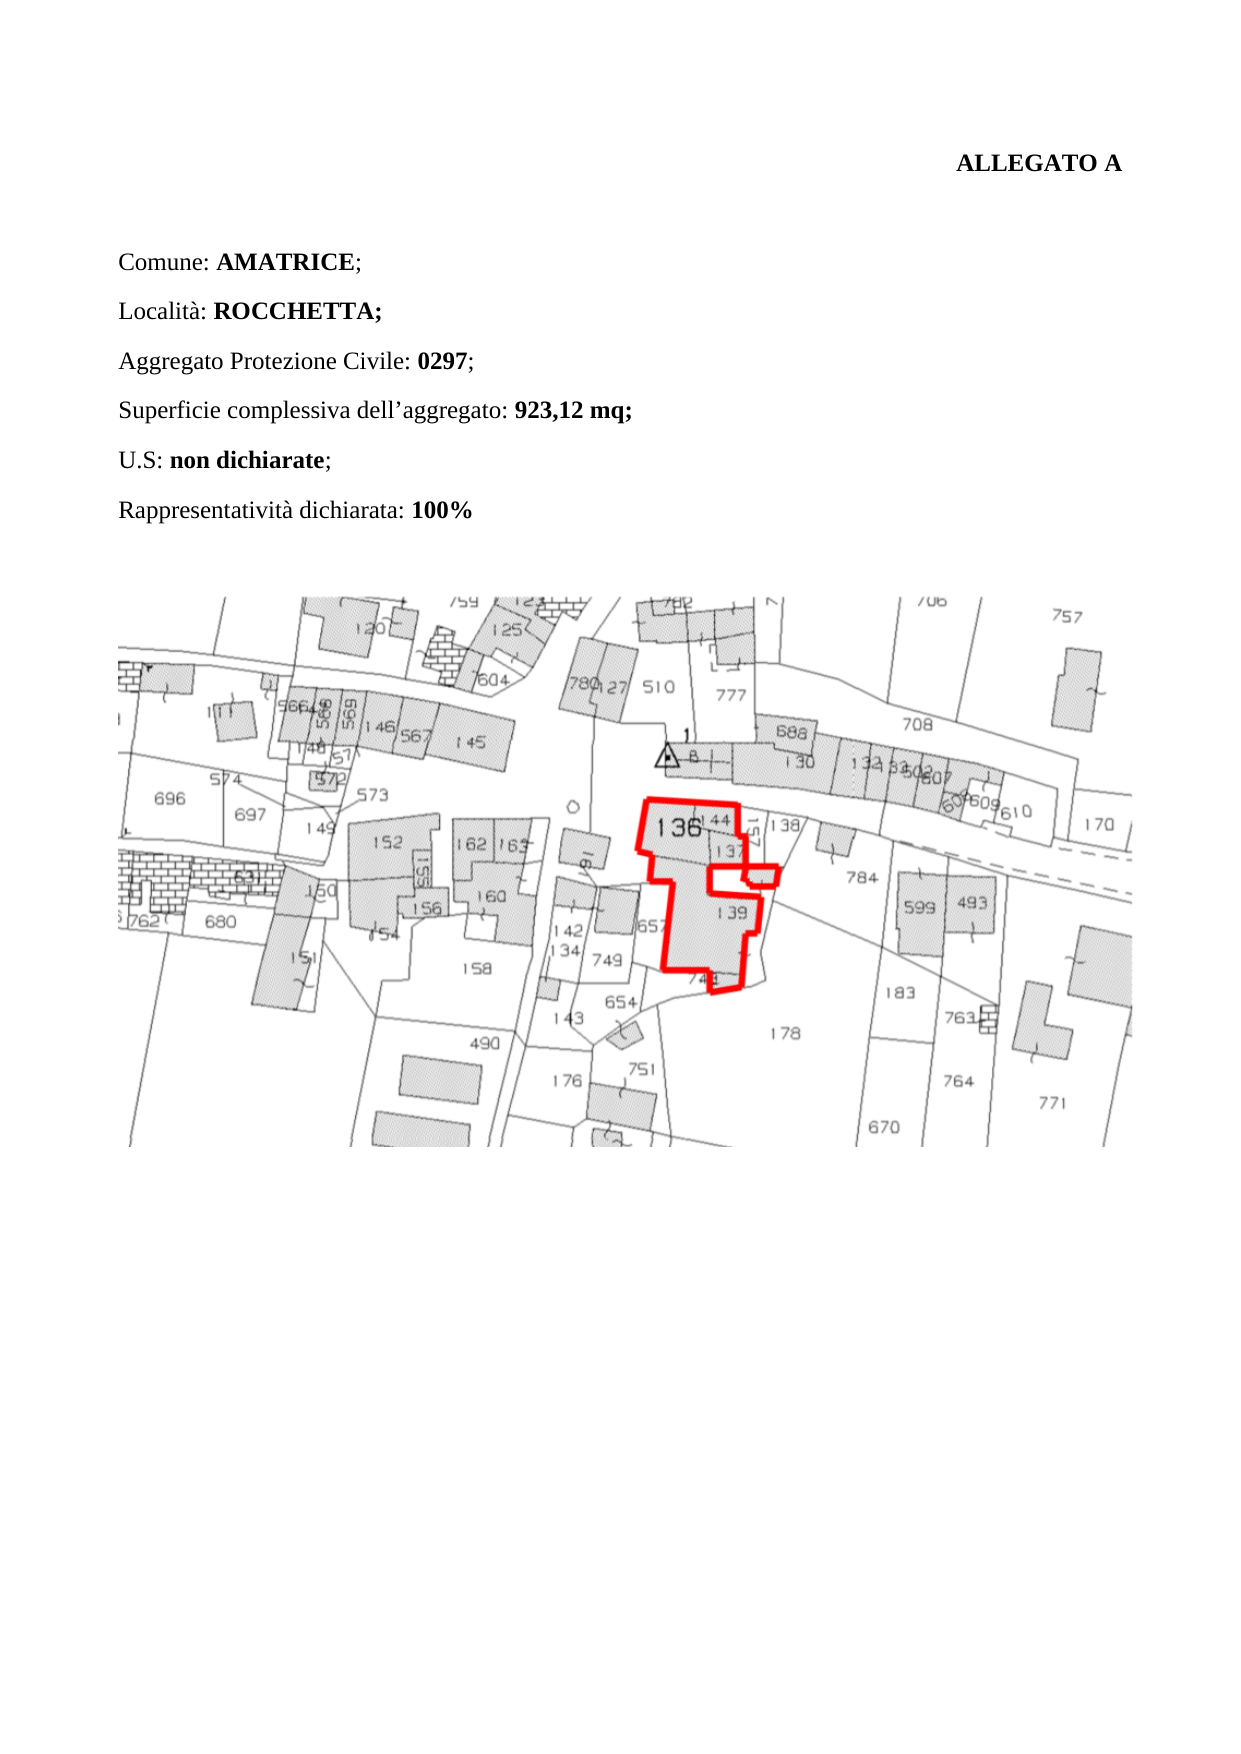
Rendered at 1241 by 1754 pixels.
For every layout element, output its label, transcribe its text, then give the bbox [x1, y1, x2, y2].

text Rappresentatività dichiarata: 100% [118, 495, 1122, 523]
picture [118, 593, 1147, 1147]
text Comune: AMATRICE; [118, 247, 1122, 276]
text Superficie complessiva dell’aggregato: 923,12 mq; [118, 396, 1122, 424]
text Località: ROCCHETTA; [118, 296, 1122, 325]
text U.S: non dichiarate; [118, 445, 1122, 474]
text ALLEGATO A [118, 148, 1122, 176]
text Aggregato Protezione Civile: 0297; [118, 346, 1122, 375]
